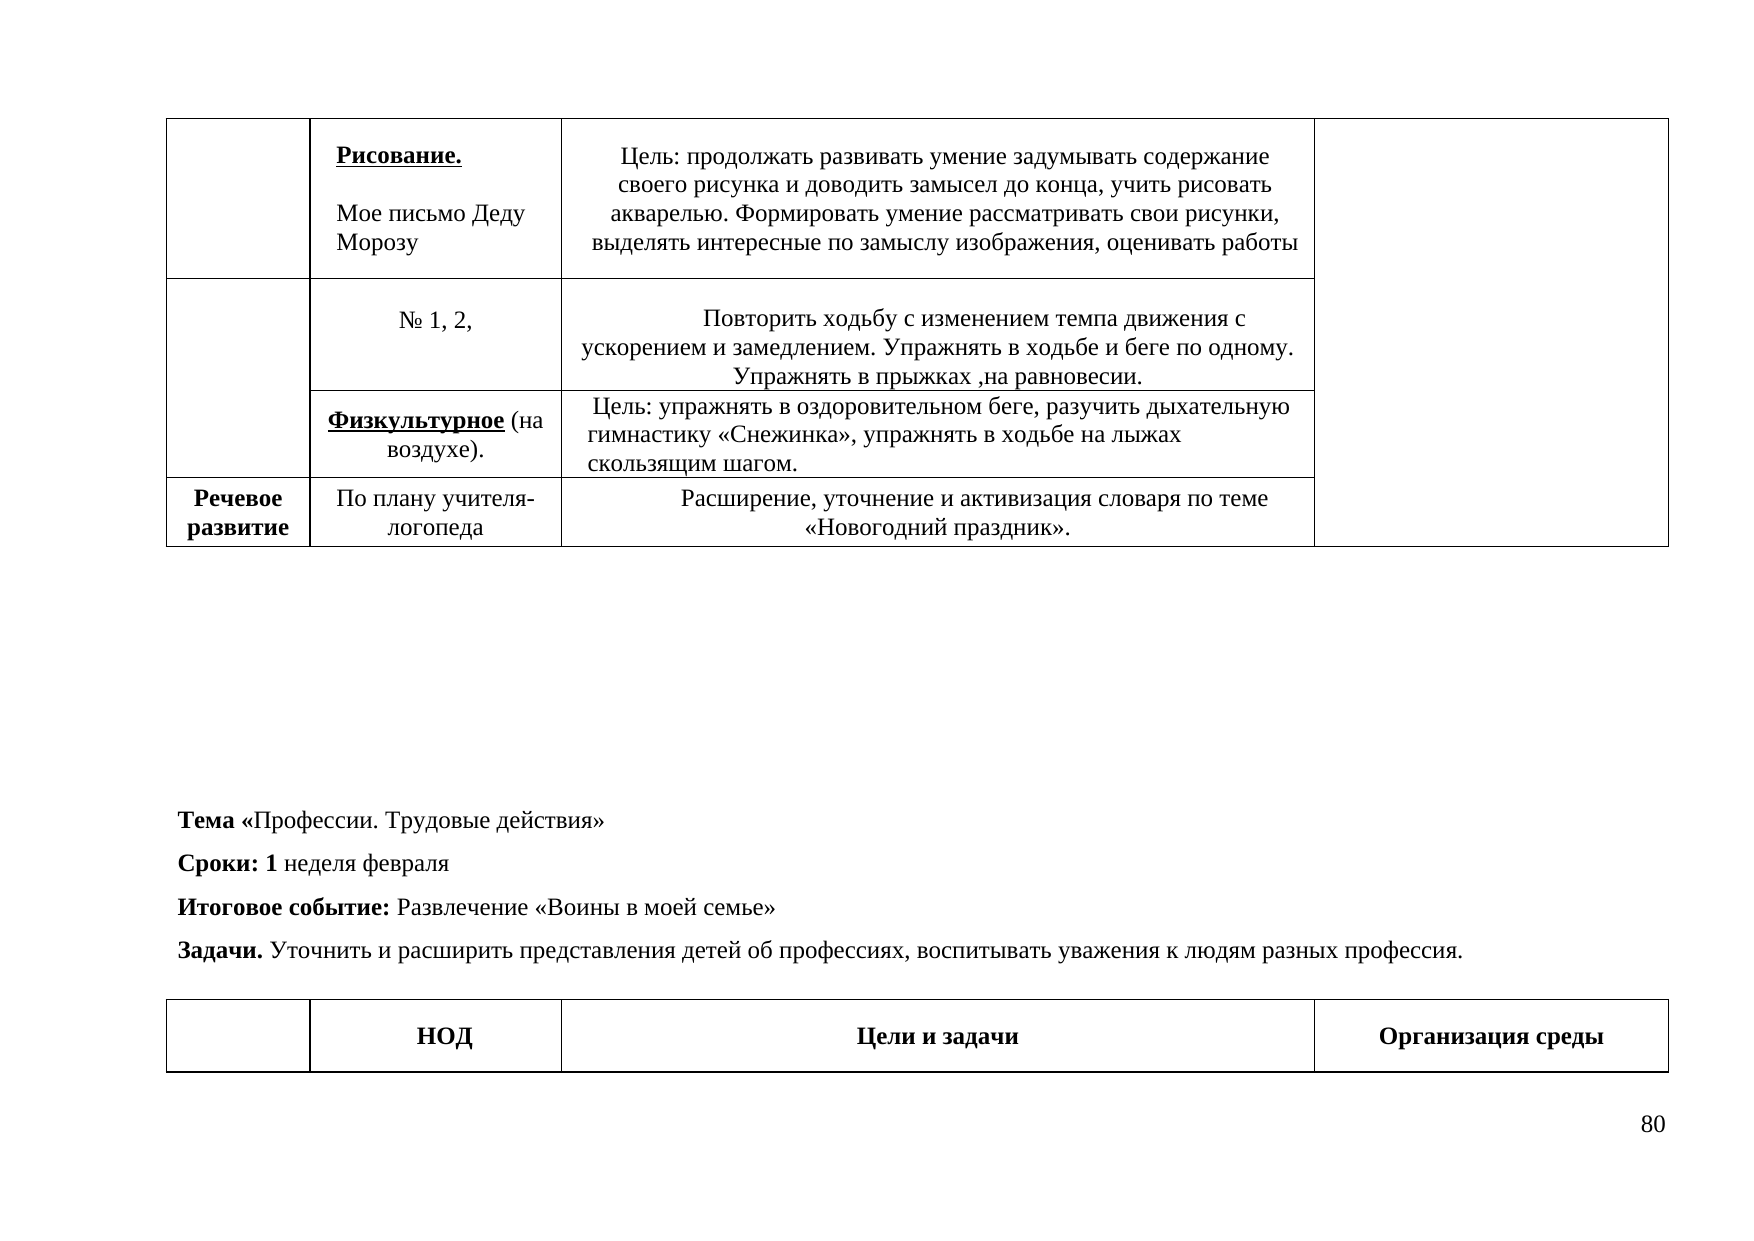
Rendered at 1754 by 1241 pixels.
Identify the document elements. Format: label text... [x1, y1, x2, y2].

text Задачи. Уточнить и расширить представления детей об профессиях, воспитывать уважения к людям разных профессия. [177, 935, 1665, 963]
table_cell Расширение, уточнение и активизация словаря по теме «Новогодний праздник». [562, 478, 1314, 546]
table_header [167, 1000, 309, 1071]
table_cell Речевое развитие [167, 478, 309, 546]
table_cell По плану учителя-логопеда [311, 478, 561, 546]
text Тема «Профессии. Трудовые действия» [177, 805, 1665, 834]
table_header Организация среды [1315, 1000, 1668, 1071]
table_cell Рисование. Мое письмо Деду Морозу [311, 119, 561, 277]
text Сроки: 1 неделя февраля [177, 848, 1665, 877]
table_cell Физкультурное (на воздухе). [311, 391, 561, 477]
table_header НОД [311, 1000, 561, 1071]
table_cell Повторить ходьбу с изменением темпа движения с ускорением и замедлением. Упражнять в ходьбе и беге по одному. Упражнять в прыжках ,на равновесии. [562, 279, 1314, 390]
text Итоговое событие: Развлечение «Воины в моей семье» [177, 892, 1665, 920]
table_header Цели и задачи [562, 1000, 1314, 1071]
table_cell № 1, 2, [311, 279, 561, 390]
table_cell Цель: упражнять в оздоровительном беге, разучить дыхательную гимнастику «Снежинка», упражнять в ходьбе на лыжах скользящим шагом. [562, 391, 1314, 477]
table_cell Цель: продолжать развивать умение задумывать содержание своего рисунка и доводить замысел до конца, учить рисовать акварелью. Формировать умение рассматривать свои рисунки, выделять интересные по замыслу изображения, оценивать работы [562, 119, 1314, 277]
table_cell [167, 279, 309, 477]
